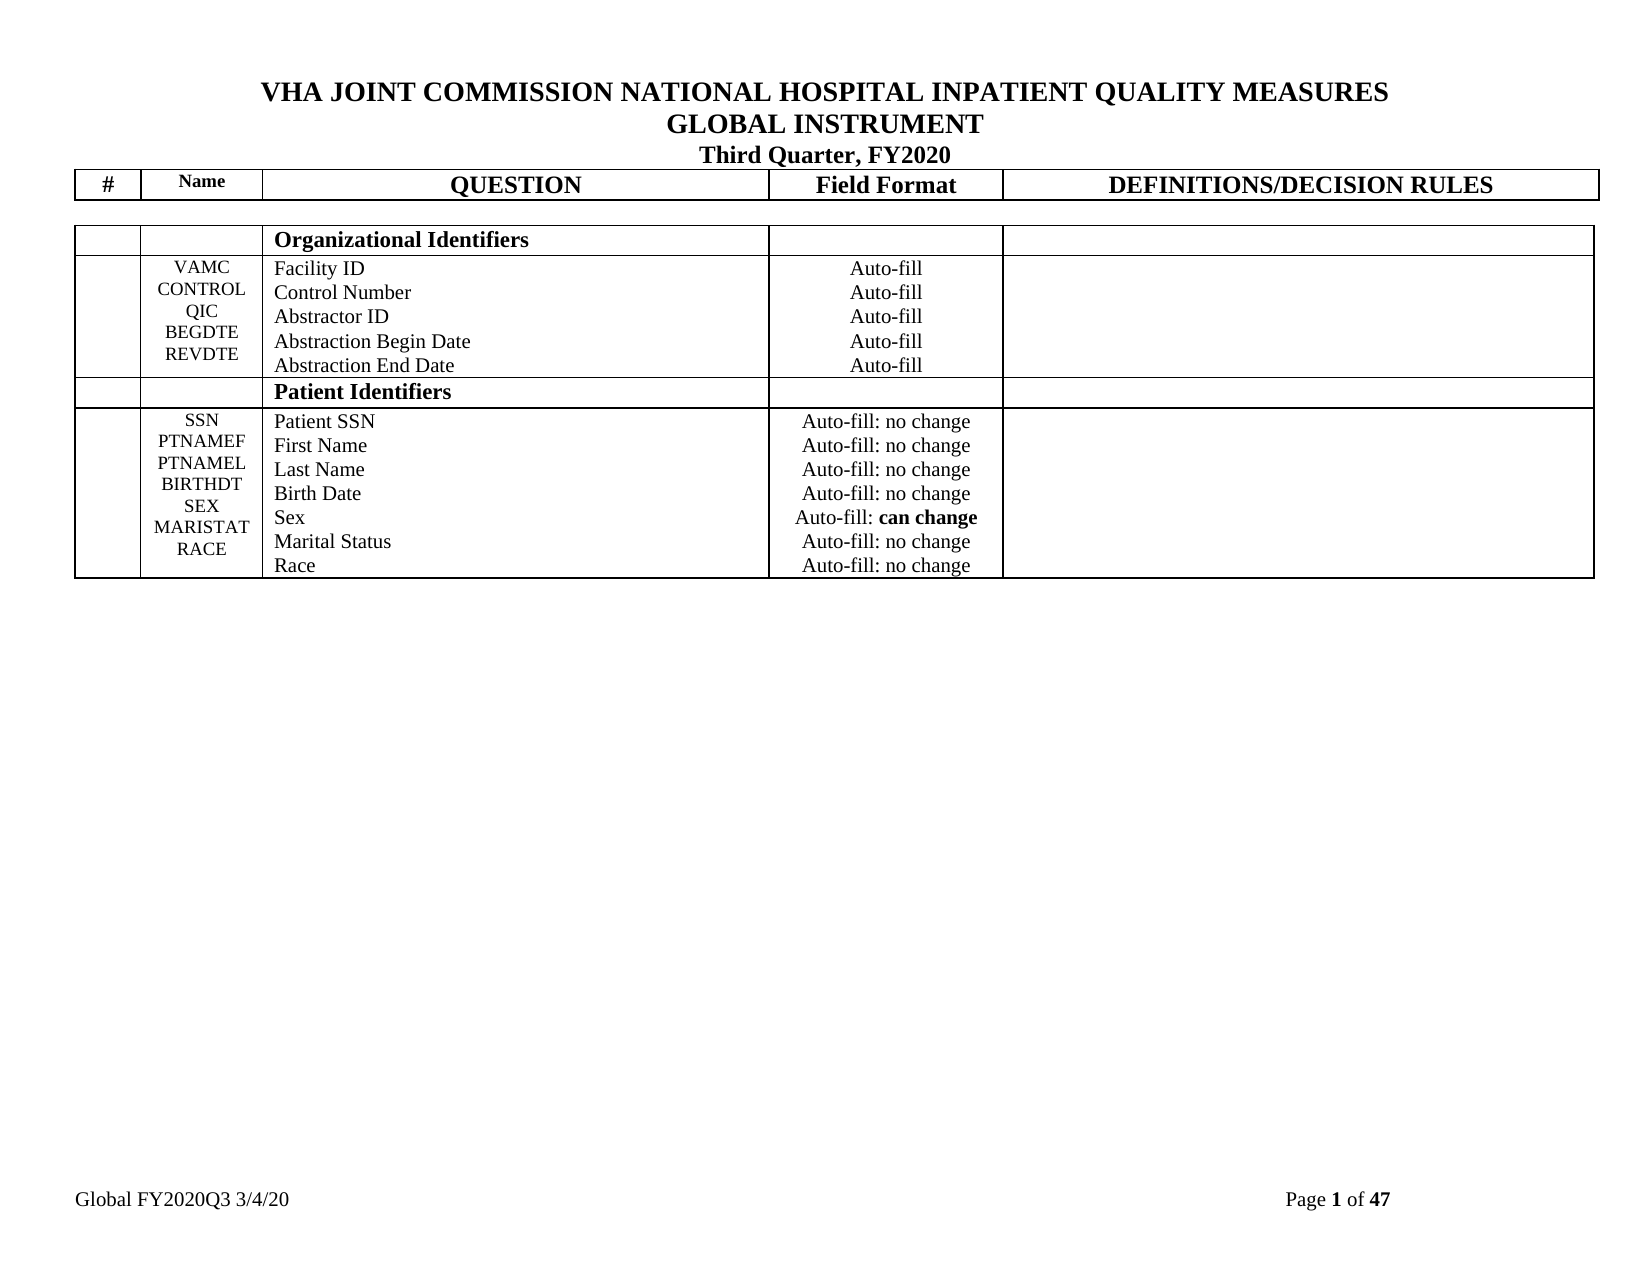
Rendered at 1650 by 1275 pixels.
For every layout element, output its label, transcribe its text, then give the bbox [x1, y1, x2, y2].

table_cell [770, 378, 1002, 407]
table_cell [1004, 378, 1593, 407]
table_cell Auto-fill Auto-fill Auto-fill Auto-fill Auto-fill [770, 256, 1002, 377]
table_cell [76, 256, 140, 377]
table_cell Patient Identifiers [263, 378, 768, 407]
table_header [141, 226, 262, 255]
table_cell Patient SSN First Name Last Name Birth Date Sex Marital Status Race [263, 409, 768, 577]
table_cell Facility ID Control Number Abstractor ID Abstraction Begin Date Abstraction End Date [263, 256, 768, 377]
table_cell [76, 378, 140, 407]
table_cell [1004, 256, 1593, 377]
table_cell SSN PTNAMEF PTNAMEL BIRTHDT SEX MARISTAT RACE [141, 409, 262, 577]
table_cell [76, 409, 140, 577]
table_header Organizational Identifiers [263, 226, 768, 255]
table_cell [1004, 409, 1593, 577]
table_header [770, 226, 1002, 255]
table_cell Auto-fill: no change Auto-fill: no change Auto-fill: no change Auto-fill: no change Auto-fill: can change Auto-fill: no change Auto-fill: no change [770, 409, 1002, 577]
table_header [76, 226, 140, 255]
table_header [1004, 226, 1593, 255]
table_cell [141, 378, 262, 407]
table_cell VAMC CONTROL QIC BEGDTE REVDTE [141, 256, 262, 377]
